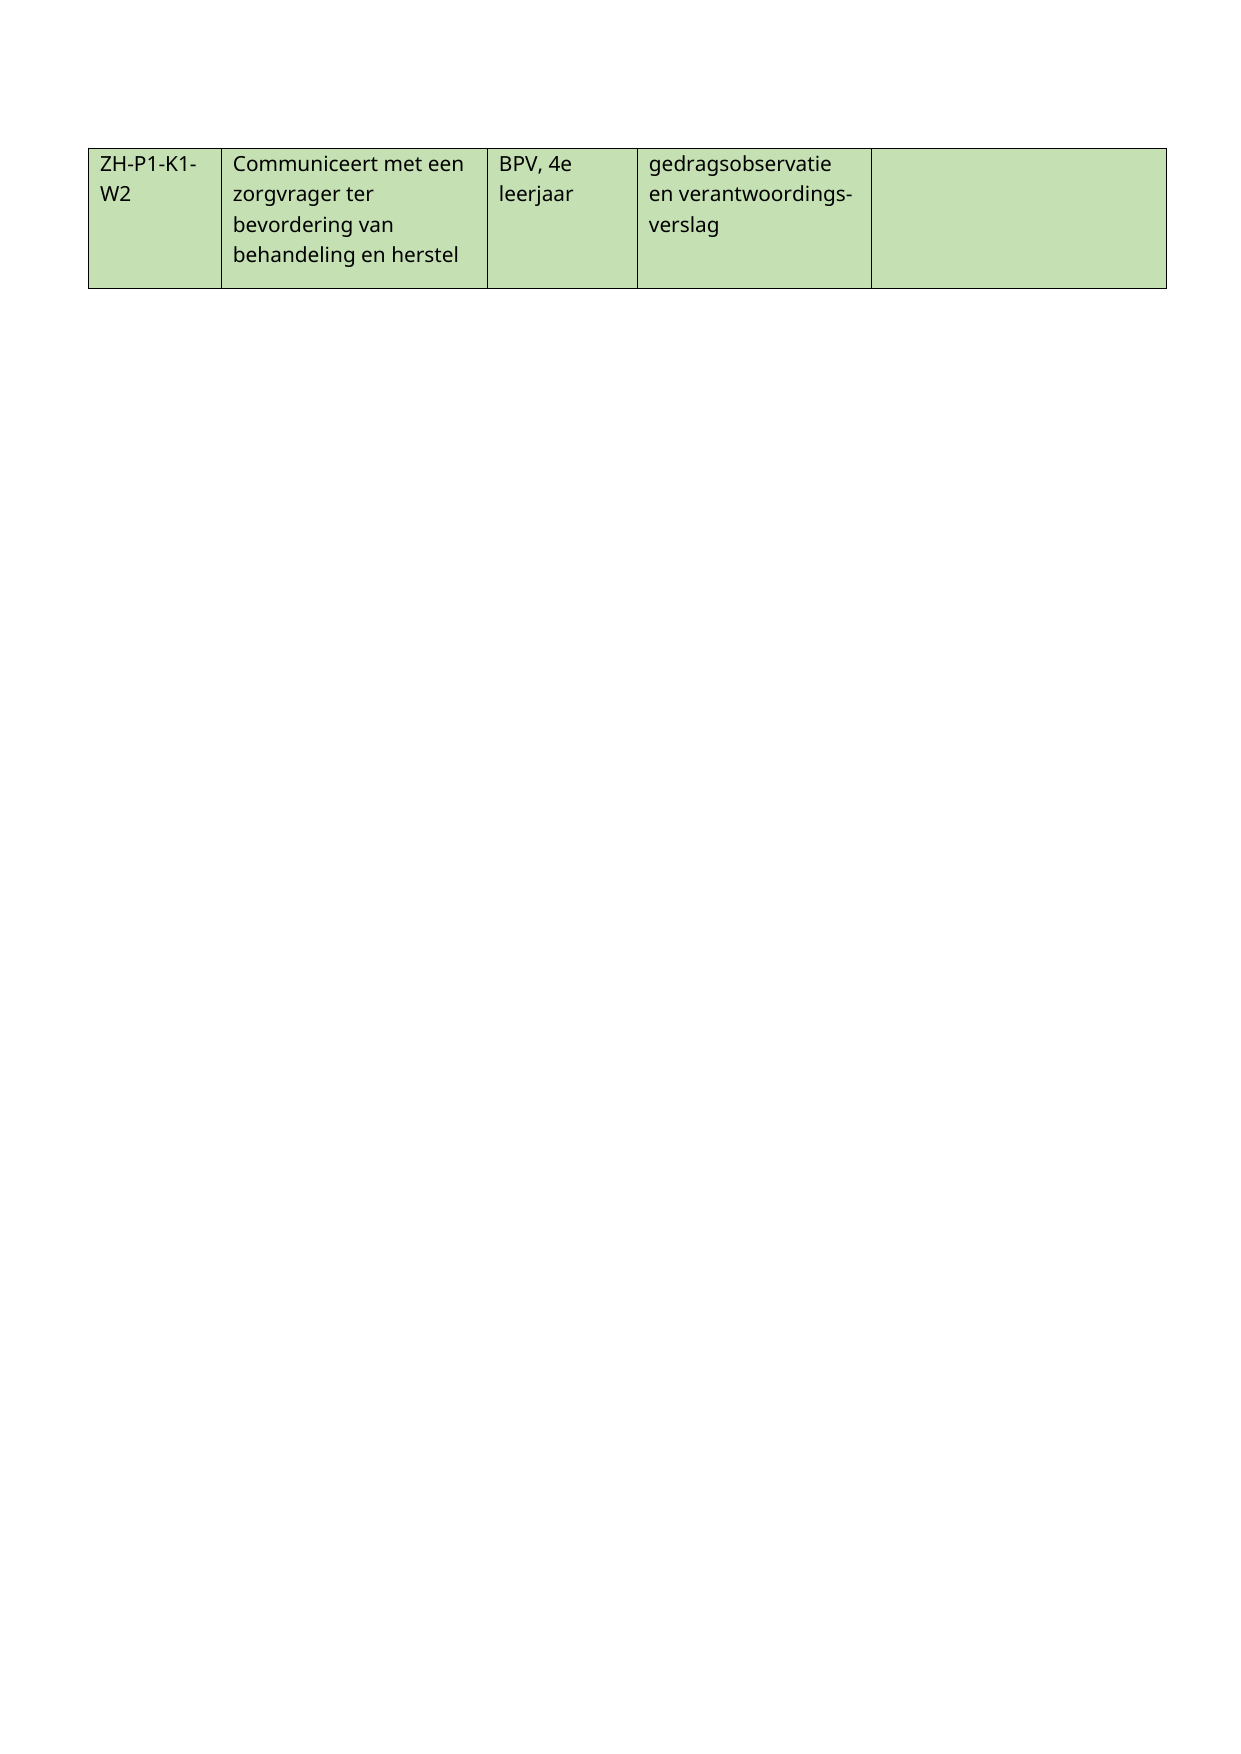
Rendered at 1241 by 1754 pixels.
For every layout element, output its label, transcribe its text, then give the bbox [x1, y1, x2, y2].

table_cell Communiceert met een zorgvrager ter bevordering van behandeling en herstel [222, 149, 487, 288]
table_cell BPV, 4e leerjaar [488, 149, 637, 288]
table_cell [872, 149, 1166, 288]
table_cell ZH-P1-K1-W2 [89, 149, 221, 288]
table_cell gedragsobservatie en verantwoordings-verslag [638, 149, 871, 288]
